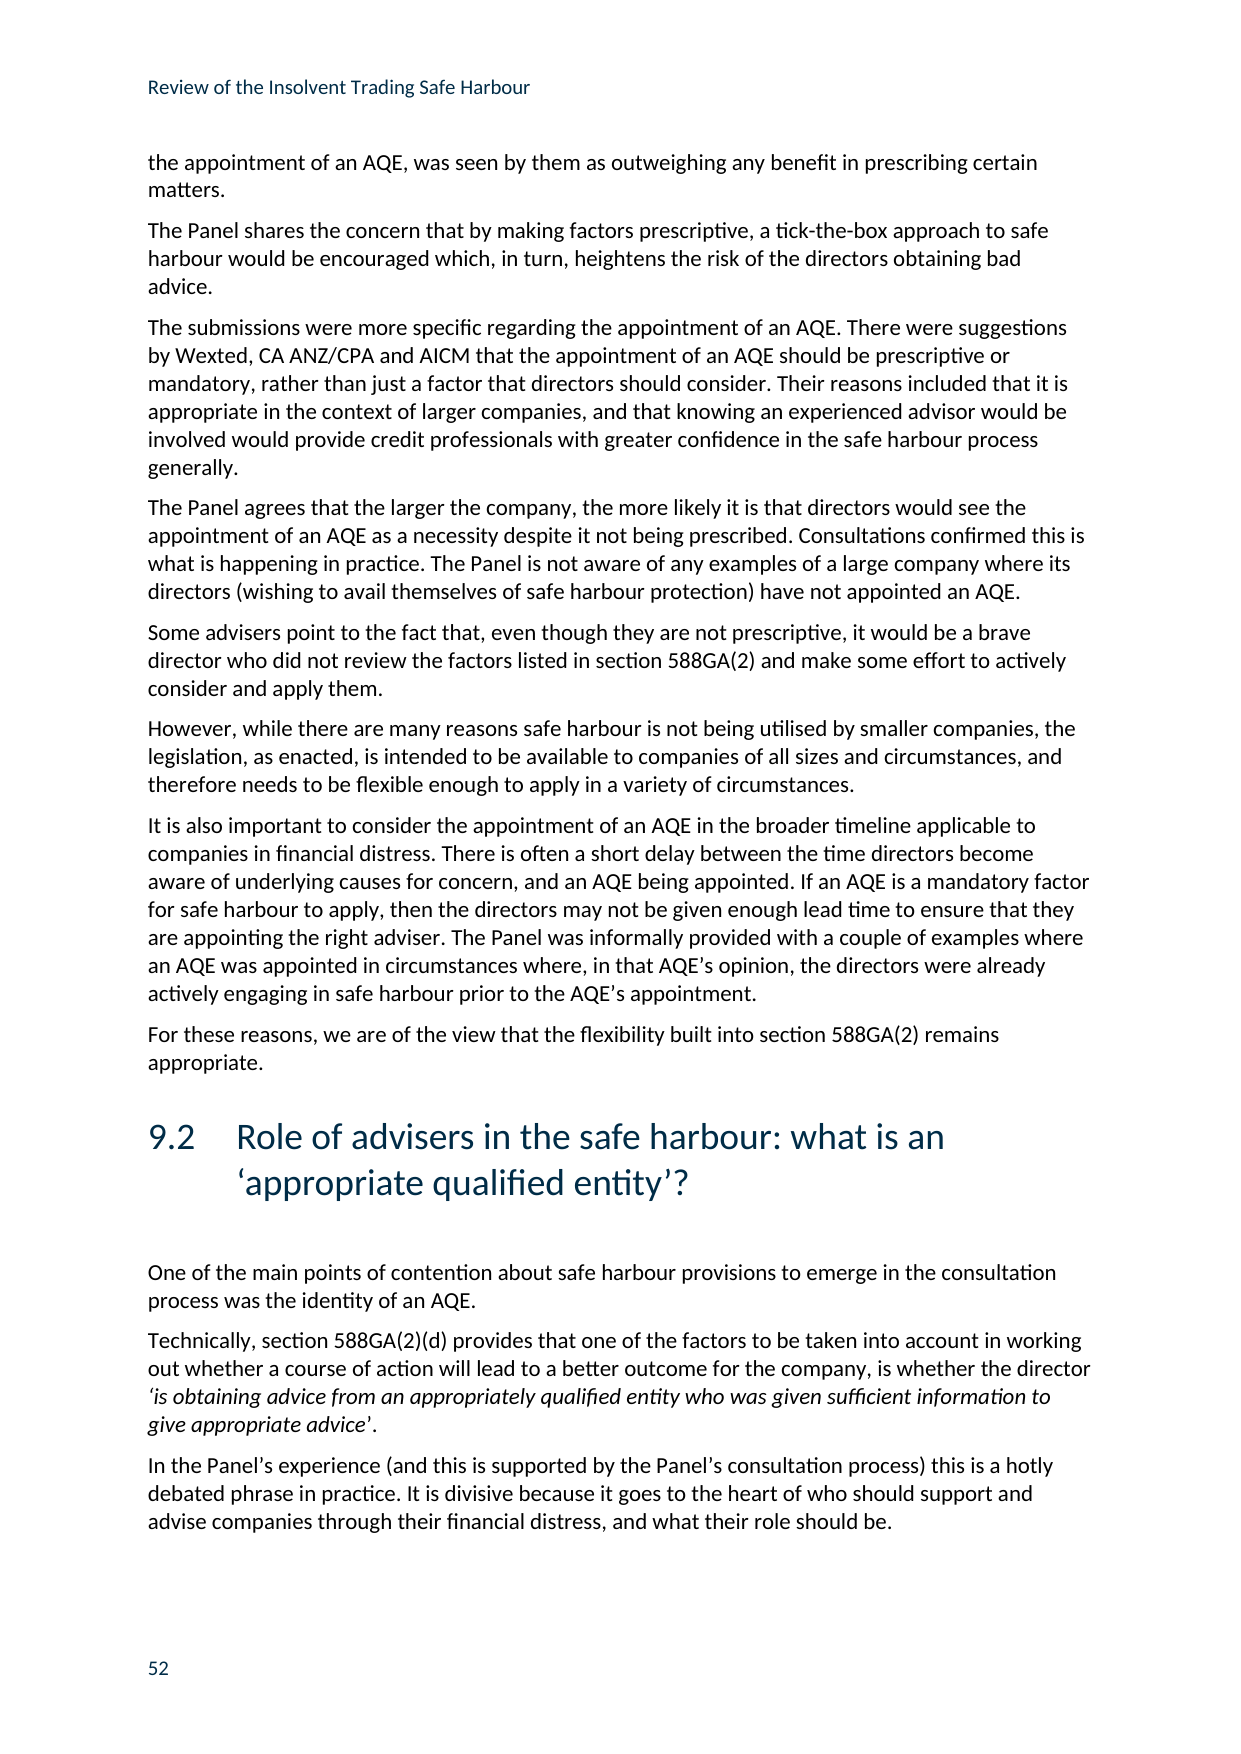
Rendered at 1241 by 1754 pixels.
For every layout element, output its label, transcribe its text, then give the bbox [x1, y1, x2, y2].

text Some advisers point to the fact that, even though they are not prescriptive, it would be a brave director who did not review the factors listed in section 588GA(2) and make some effort to actively consider and apply them. [148, 618, 1093, 702]
text Technically, section 588GA(2)(d) provides that one of the factors to be taken into account in working out whether a course of action will lead to a better outcome for the company, is whether the director ‘is obtaining advice from an appropriately qualified entity who was given sufficient information to give appropriate advice’. [148, 1326, 1093, 1438]
text For these reasons, we are of the view that the flexibility built into section 588GA(2) remains appropriate. [148, 1020, 1093, 1076]
text The Panel agrees that the larger the company, the more likely it is that directors would see the appointment of an AQE as a necessity despite it not being prescribed. Consultations confirmed this is what is happening in practice. The Panel is not aware of any examples of a large company where its directors (wishing to avail themselves of safe harbour protection) have not appointed an AQE. [148, 493, 1093, 605]
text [148, 148, 1093, 204]
text One of the main points of contention about safe harbour provisions to emerge in the consultation process was the identity of an AQE. [148, 1258, 1093, 1314]
text However, while there are many reasons safe harbour is not being utilised by smaller companies, the legislation, as enacted, is intended to be available to companies of all sizes and circumstances, and therefore needs to be flexible enough to apply in a variety of circumstances. [148, 714, 1093, 798]
text The submissions were more specific regarding the appointment of an AQE. There were suggestions by Wexted, CA ANZ/CPA and AICM that the appointment of an AQE should be prescriptive or mandatory, rather than just a factor that directors should consider. Their reasons included that it is appropriate in the context of larger companies, and that knowing an experienced advisor would be involved would provide credit professionals with greater confidence in the safe harbour process generally. [148, 313, 1093, 481]
subtitle Role of advisers in the safe harbour: what is an ‘appropriate qualified entity’? [148, 1113, 1093, 1205]
text The Panel shares the concern that by making factors prescriptive, a tick-the-box approach to safe harbour would be encouraged which, in turn, heightens the risk of the directors obtaining bad advice. [148, 216, 1093, 300]
text In the Panel’s experience (and this is supported by the Panel’s consultation process) this is a hotly debated phrase in practice. It is divisive because it goes to the heart of who should support and advise companies through their financial distress, and what their role should be. [148, 1451, 1093, 1535]
text It is also important to consider the appointment of an AQE in the broader timeline applicable to companies in financial distress. There is often a short delay between the time directors become aware of underlying causes for concern, and an AQE being appointed. If an AQE is a mandatory factor for safe harbour to apply, then the directors may not be given enough lead time to ensure that they are appointing the right adviser. The Panel was informally provided with a couple of examples where an AQE was appointed in circumstances where, in that AQE’s opinion, the directors were already actively engaging in safe harbour prior to the AQE’s appointment. [148, 811, 1093, 1007]
